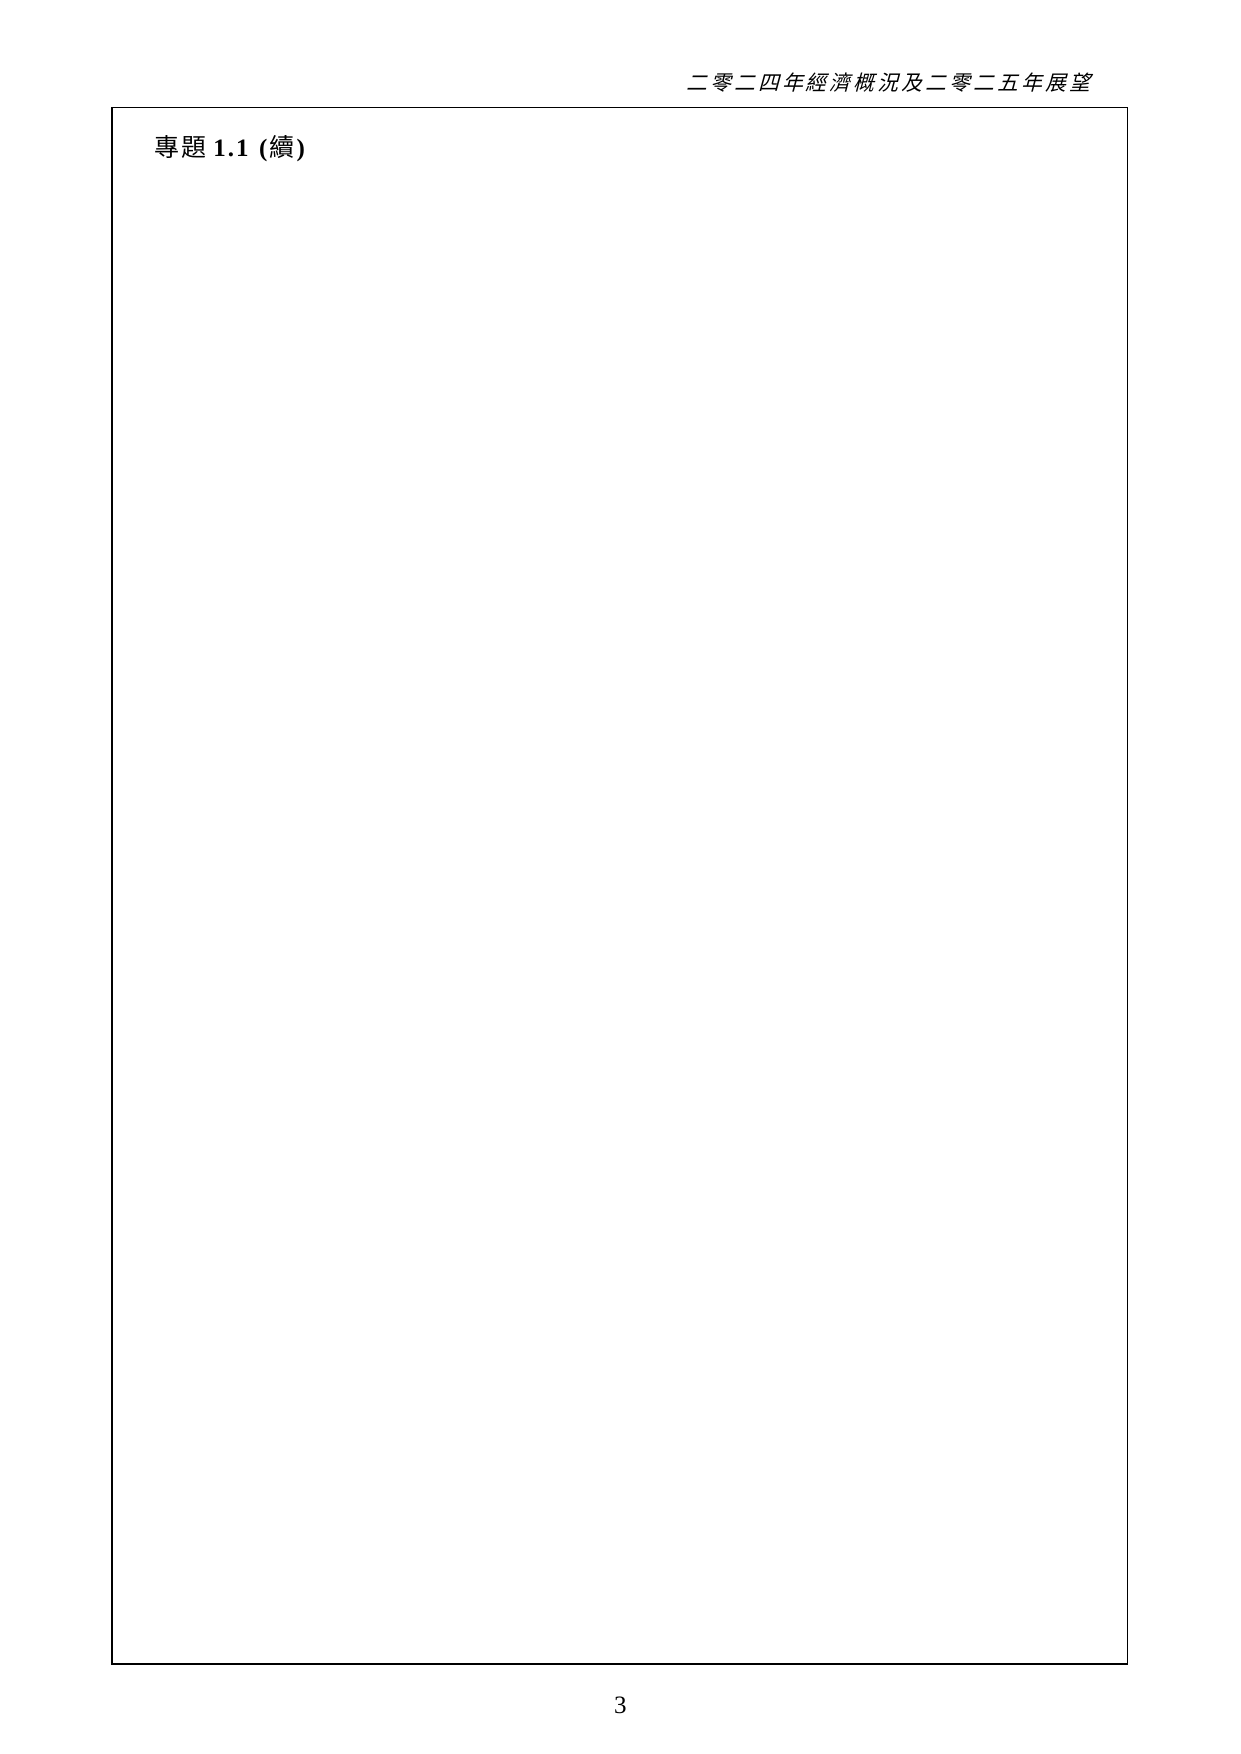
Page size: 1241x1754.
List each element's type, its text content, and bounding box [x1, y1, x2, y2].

text 專題1.1 (續) [154, 127, 1086, 164]
